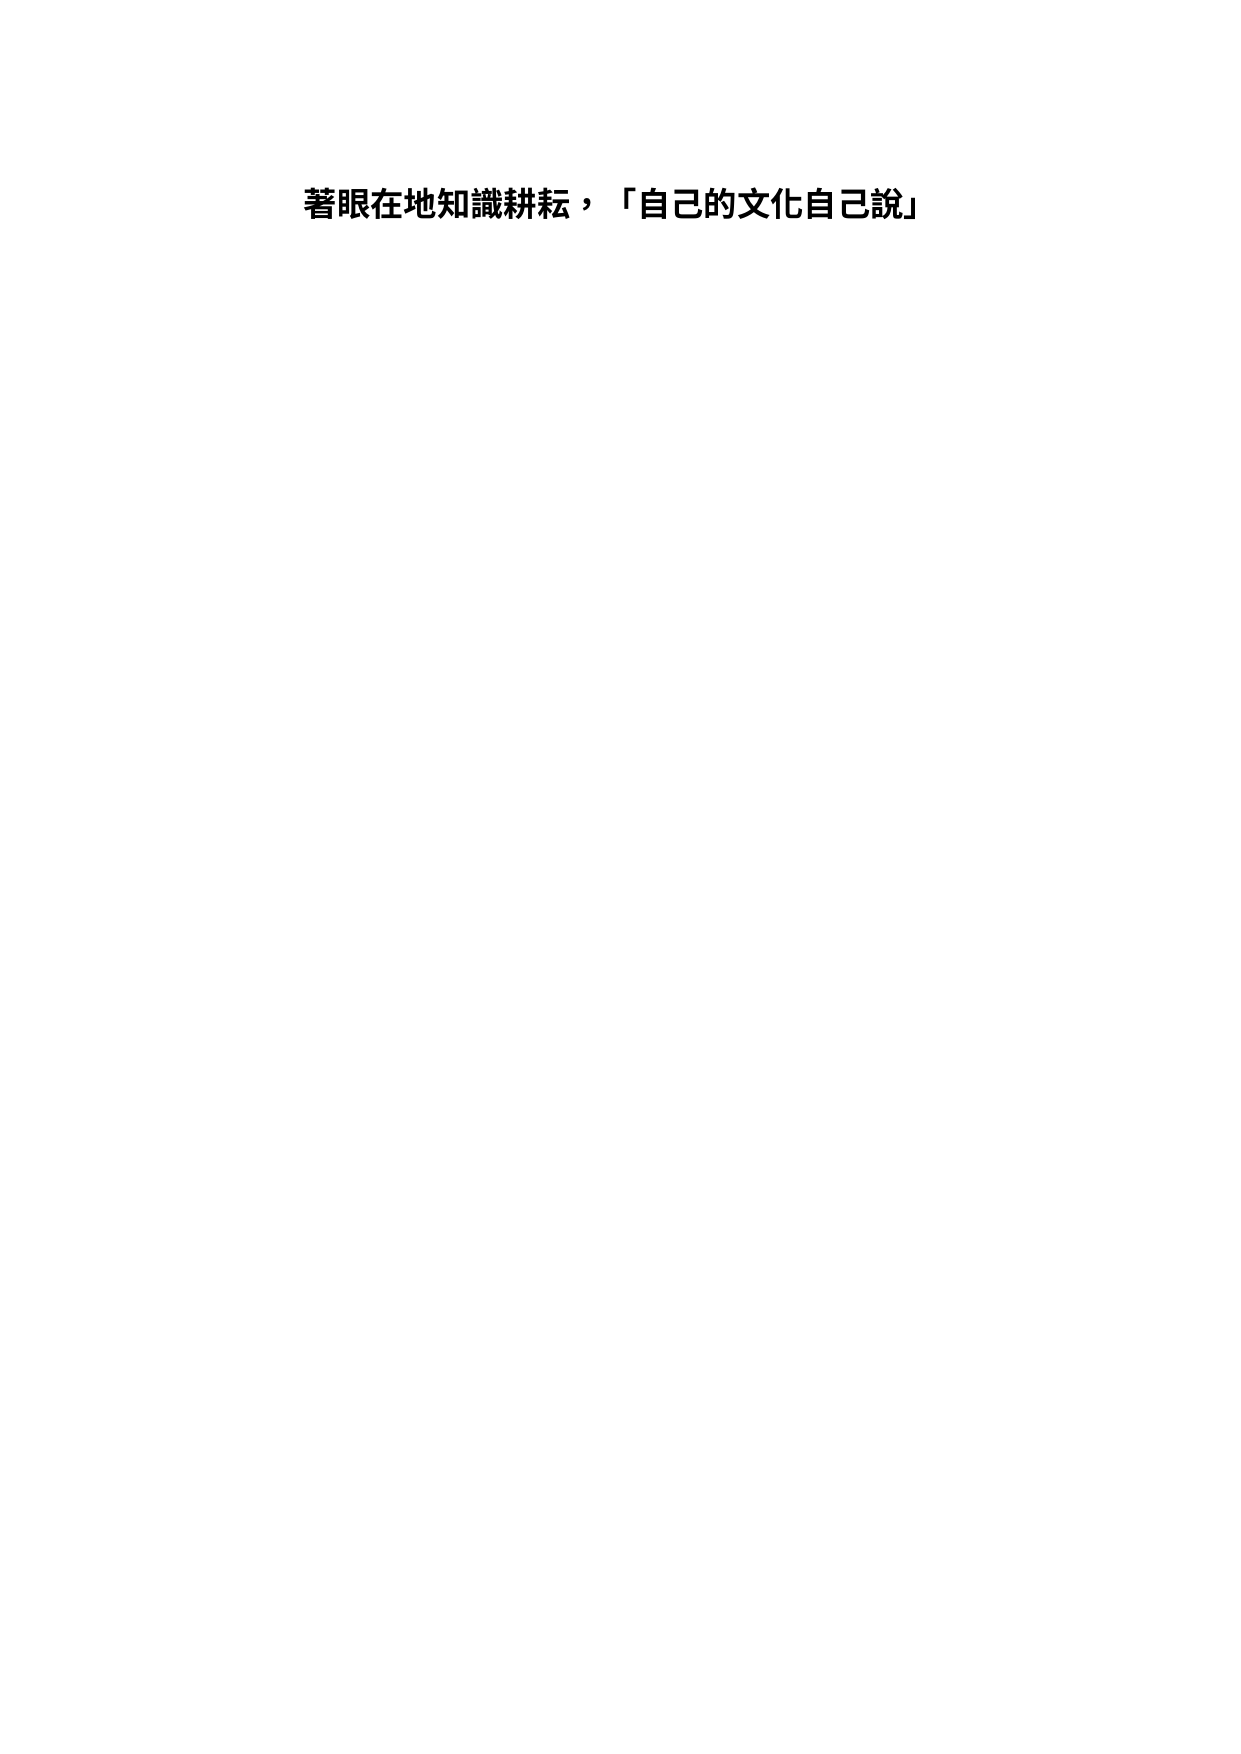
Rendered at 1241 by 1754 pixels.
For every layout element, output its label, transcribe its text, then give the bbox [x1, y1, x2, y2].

text 著眼在地知識耕耘，「自己的文化自己說」 [187, 164, 1053, 239]
